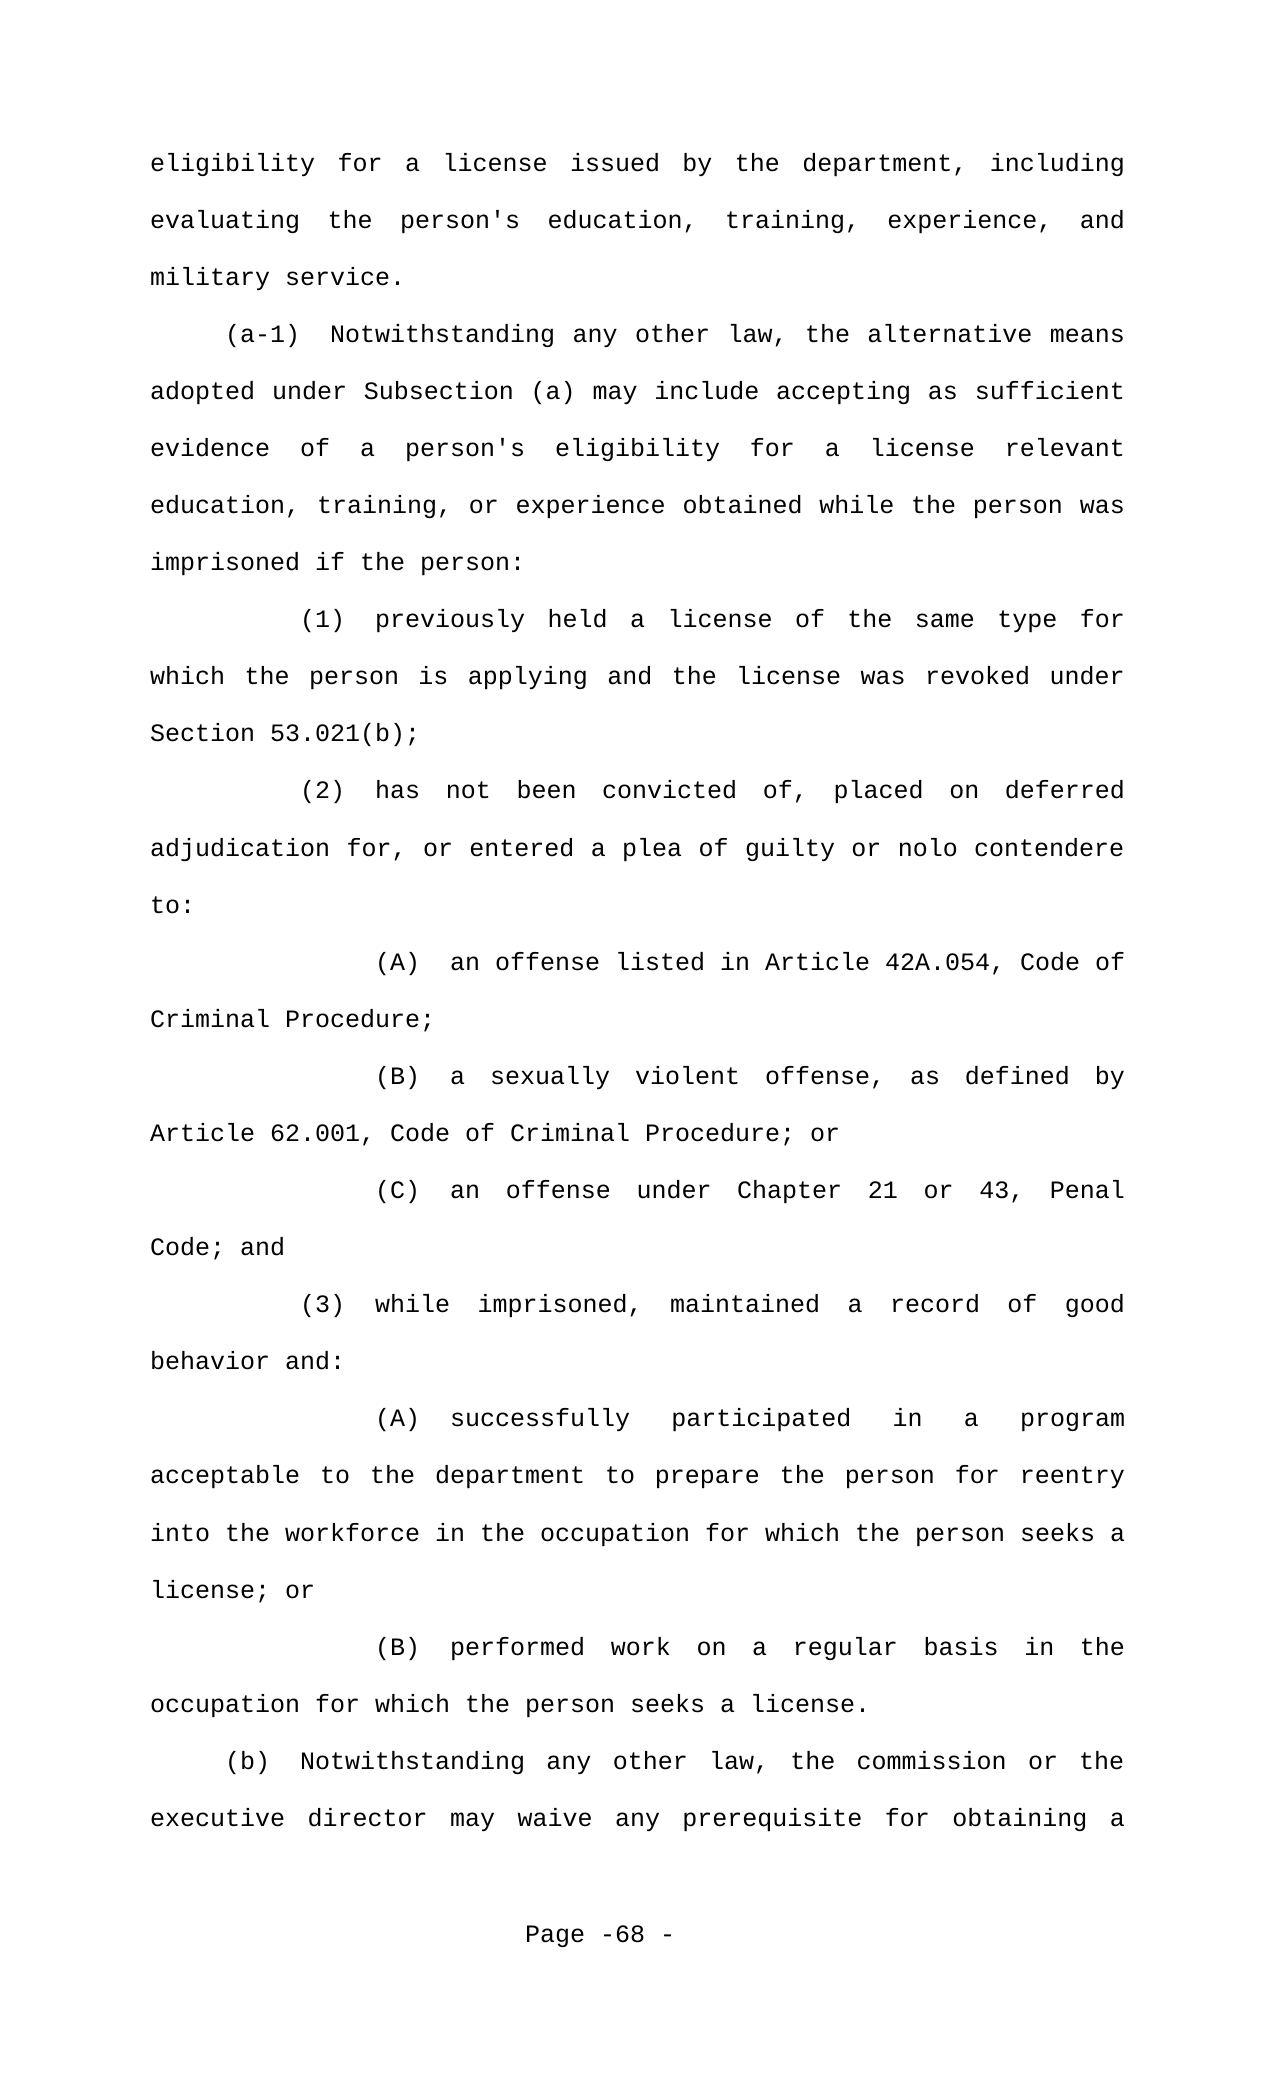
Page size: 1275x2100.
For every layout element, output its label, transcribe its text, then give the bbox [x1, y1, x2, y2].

text (A) successfully participated in a program acceptable to the department to prepare the person for reentry into the workforce in the occupation for which the person seeks a license; or [150, 1406, 1125, 1606]
text (A) an offense listed in Article 42A.054, Code of Criminal Procedure; [150, 949, 1125, 1035]
text (2) has not been convicted of, placed on deferred adjudication for, or entered a plea of guilty or nolo contendere to: [150, 778, 1125, 921]
text (B) performed work on a regular basis in the occupation for which the person seeks a license. [150, 1634, 1125, 1720]
text (C) an offense under Chapter 21 or 43, Penal Code; and [150, 1177, 1125, 1263]
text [150, 150, 1125, 293]
text (B) a sexually violent offense, as defined by Article 62.001, Code of Criminal Procedure; or [150, 1063, 1125, 1149]
text (a-1) Notwithstanding any other law, the alternative means adopted under Subsection (a) may include accepting as sufficient evidence of a person's eligibility for a license relevant education, training, or experience obtained while the person was imprisoned if the person: [150, 321, 1125, 578]
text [150, 1748, 1125, 1834]
text (3) while imprisoned, maintained a record of good behavior and: [150, 1292, 1125, 1377]
text (1) previously held a license of the same type for which the person is applying and the license was revoked under Section 53.021(b); [150, 607, 1125, 749]
